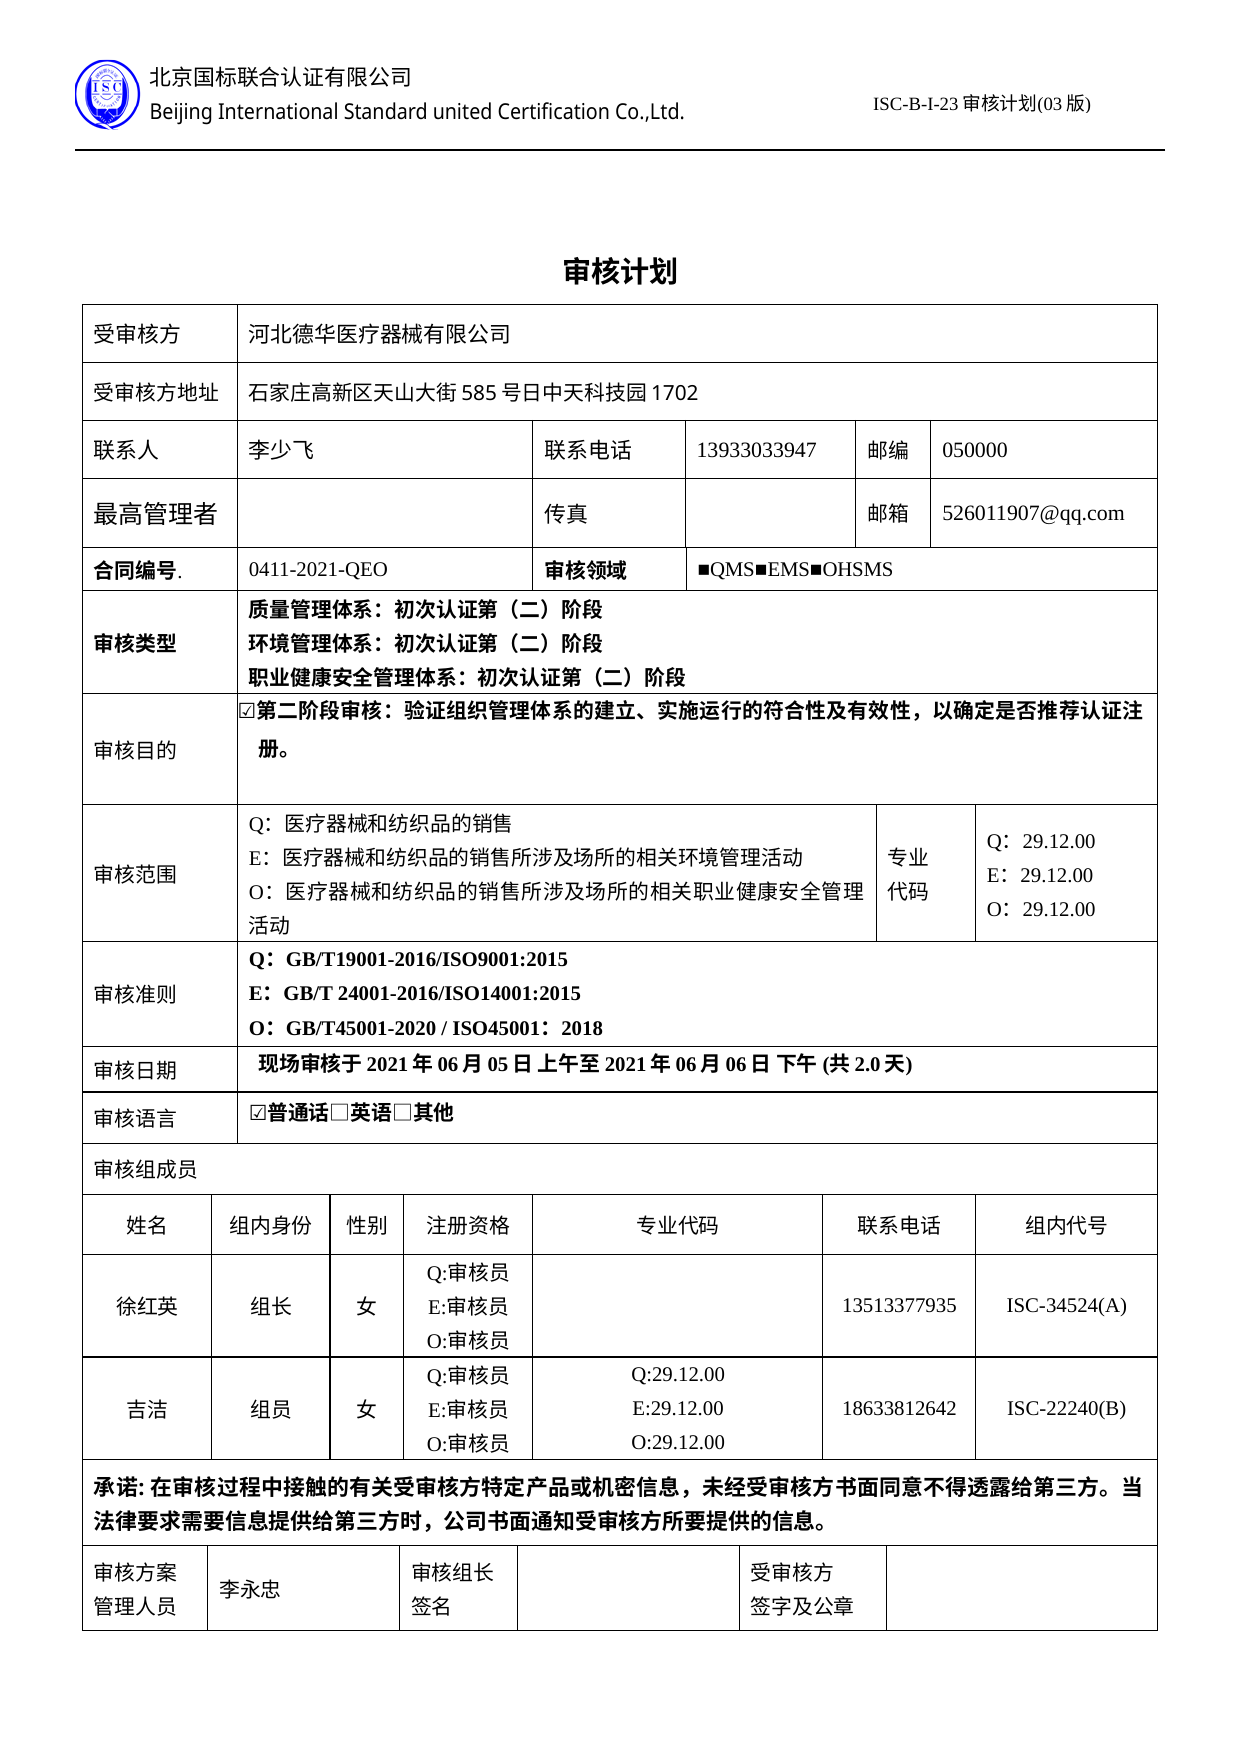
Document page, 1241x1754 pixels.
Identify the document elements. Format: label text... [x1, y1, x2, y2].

table_cell 13513377935 [823, 1255, 975, 1356]
table_cell 组内身份 [212, 1195, 329, 1253]
table_cell 合同编号. [83, 548, 237, 590]
table_cell 组内代号 [976, 1195, 1157, 1253]
table_cell 组员 [212, 1358, 329, 1459]
table_cell [238, 479, 532, 547]
table_cell 审核日期 [83, 1047, 237, 1091]
table_cell 审核语言 [83, 1093, 237, 1143]
table_cell Q:29.12.00 E:29.12.00 O:29.12.00 [533, 1358, 822, 1459]
table_cell 质量管理体系：初次认证第（二）阶段 环境管理体系：初次认证第（二）阶段 职业健康安全管理体系：初次认证第（二）阶段 [238, 591, 1157, 693]
table_cell 18633812642 [823, 1358, 975, 1459]
table_cell 李永忠 [208, 1546, 399, 1630]
table_cell [887, 1546, 1157, 1630]
table_cell 石家庄高新区天山大街585号日中天科技园1702 [238, 363, 1157, 420]
table_cell [533, 1255, 822, 1356]
table_cell 性别 [331, 1195, 403, 1253]
table_cell Q:审核员 E:审核员 O:审核员 [404, 1358, 532, 1459]
table_cell 审核范围 [83, 805, 237, 941]
table_cell 组长 [212, 1255, 329, 1356]
table_cell 审核类型 [83, 591, 237, 693]
table_cell 联系电话 [533, 421, 685, 478]
table_cell Q：29.12.00 E：29.12.00 O：29.12.00 [976, 805, 1157, 941]
table_cell ■QMS■EMS■OHSMS [687, 548, 1157, 590]
table_cell 最高管理者 [83, 479, 237, 547]
table_cell 13933033947 [686, 421, 855, 478]
table_cell ISC-34524(A) [976, 1255, 1157, 1356]
table_cell 联系电话 [823, 1195, 975, 1253]
table_cell 专业 代码 [877, 805, 975, 941]
table_cell 注册资格 [404, 1195, 532, 1253]
table_cell 专业代码 [533, 1195, 822, 1253]
table_cell 吉洁 [83, 1358, 211, 1459]
table_cell 女 [331, 1358, 403, 1459]
table_cell [686, 479, 855, 547]
table_cell 审核目的 [83, 694, 237, 804]
table_cell 0411-2021-QEO [238, 548, 532, 590]
table_cell 审核组长 签名 [400, 1546, 517, 1630]
table_cell [518, 1546, 739, 1630]
table_cell 传真 [533, 479, 685, 547]
table_cell 李少飞 [238, 421, 532, 478]
text 审核计划 [75, 236, 1165, 304]
table_header 受审核方 [83, 305, 237, 362]
table_cell 受审核方地址 [83, 363, 237, 420]
table_cell 526011907@qq.com [931, 479, 1157, 547]
picture [75, 59, 143, 129]
table_cell 徐红英 [83, 1255, 211, 1356]
table_cell ☑普通话□英语□其他 [238, 1093, 1157, 1143]
table_cell 050000 [931, 421, 1157, 478]
table_cell 审核准则 [83, 942, 237, 1046]
table_cell 邮编 [856, 421, 930, 478]
table_cell ISC-22240(B) [976, 1358, 1157, 1459]
table_cell 审核领域 [533, 548, 686, 590]
table_cell 受审核方 签字及公章 [740, 1546, 886, 1630]
table_cell 联系人 [83, 421, 237, 478]
table_cell 审核组成员 [83, 1144, 1157, 1194]
table_cell Q：医疗器械和纺织品的销售 E：医疗器械和纺织品的销售所涉及场所的相关环境管理活动 O：医疗器械和纺织品的销售所涉及场所的相关职业健康安全管理活动 [238, 805, 876, 941]
table_cell 审核方案 管理人员 [83, 1546, 207, 1630]
table_cell Q:审核员 E:审核员 O:审核员 [404, 1255, 532, 1356]
table_cell 女 [331, 1255, 403, 1356]
table_header 河北德华医疗器械有限公司 [238, 305, 1157, 362]
table_cell 现场审核于2021年06月05日 上午至2021年06月06日 下午 (共2.0天) [238, 1047, 1157, 1091]
table_cell 姓名 [83, 1195, 211, 1253]
table_cell 承诺: 在审核过程中接触的有关受审核方特定产品或机密信息，未经受审核方书面同意不得透露给第三方。当法律要求需要信息提供给第三方时，公司书面通知受审核方所要提供的信息。 [83, 1460, 1157, 1545]
table_cell Q：GB/T19001-2016/ISO9001:2015 E：GB/T 24001-2016/ISO14001:2015 O：GB/T45001-2020 / ISO45001：2018 [238, 942, 1157, 1046]
table_cell 邮箱 [856, 479, 930, 547]
table_cell ☑第二阶段审核：验证组织管理体系的建立、实施运行的符合性及有效性，以确定是否推荐认证注册。 [238, 694, 1157, 804]
